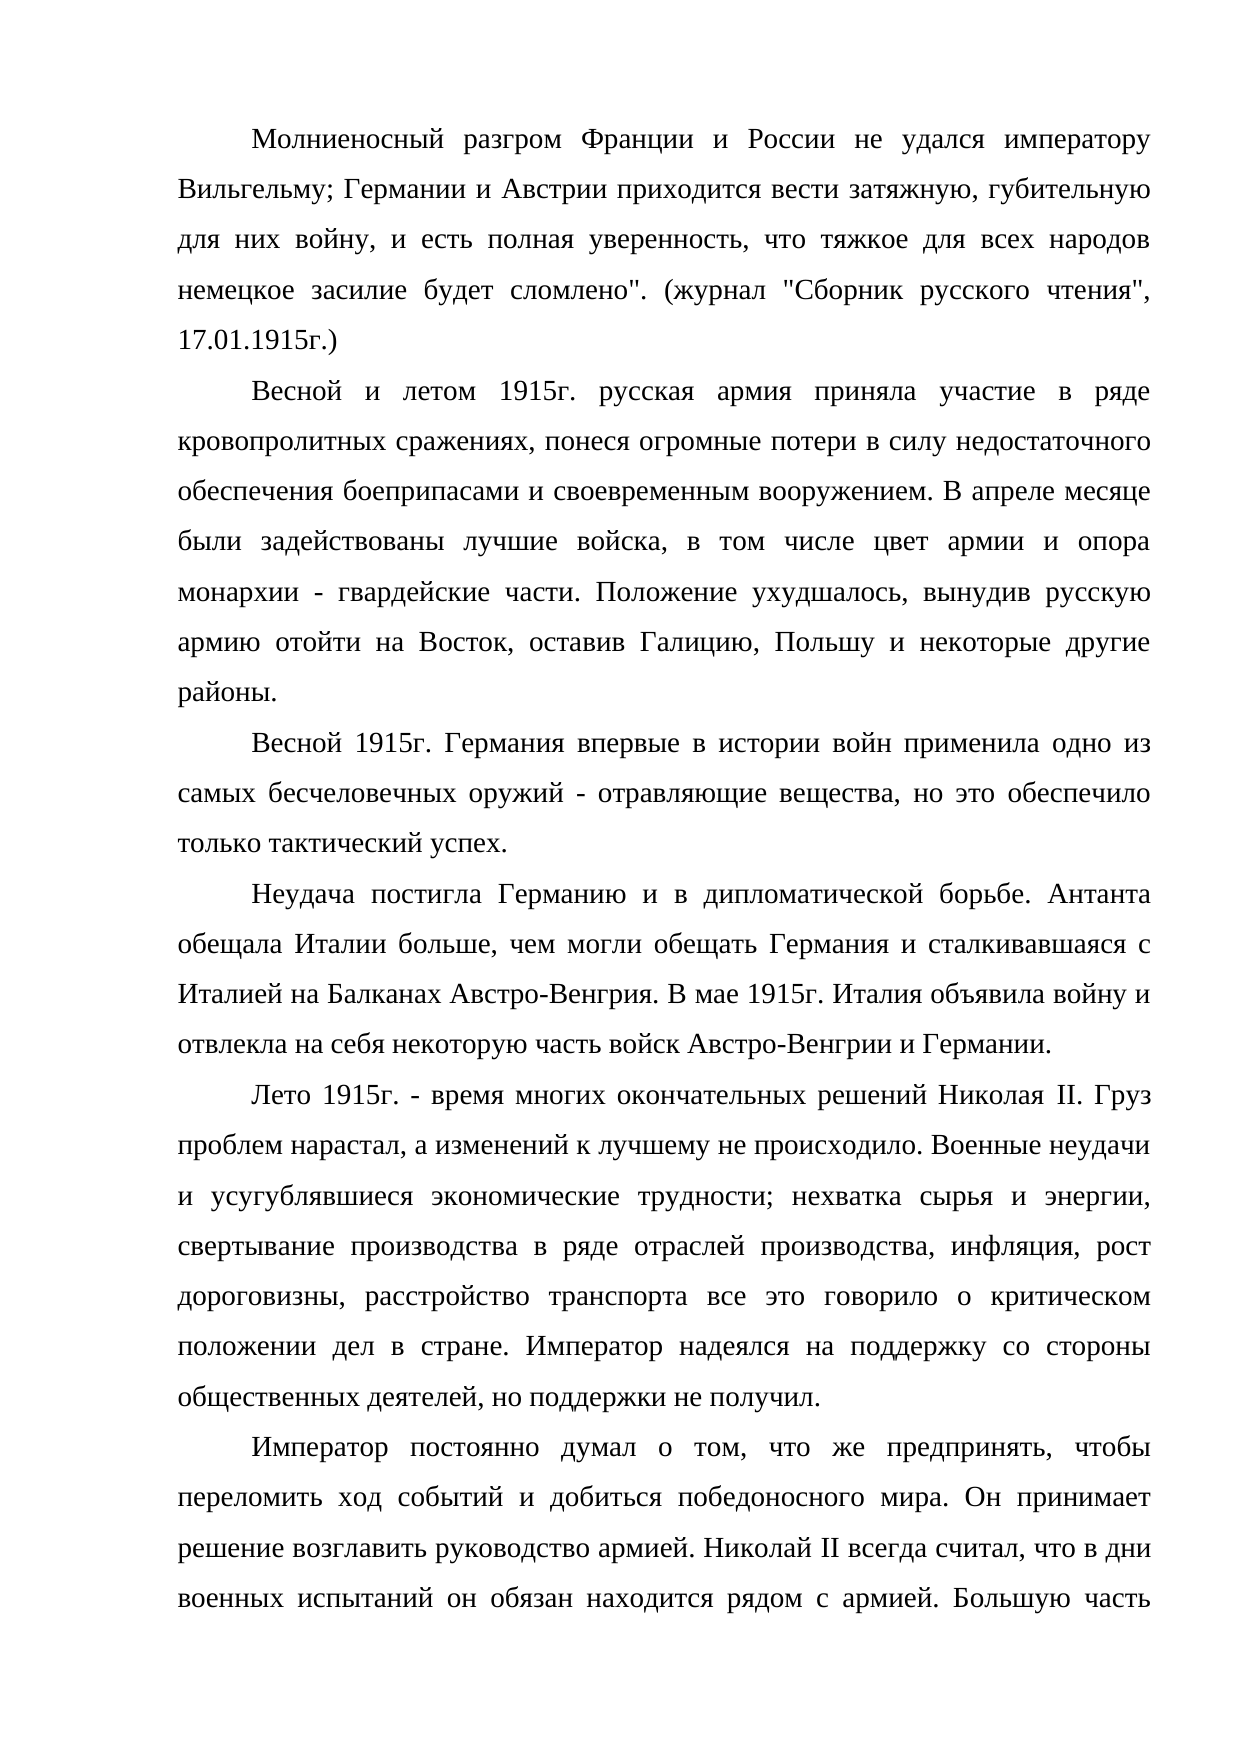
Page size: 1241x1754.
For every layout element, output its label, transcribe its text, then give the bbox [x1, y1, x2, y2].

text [177, 1429, 1152, 1614]
text Лето 1915г. - время многих окончательных решений Николая II. Груз проблем нарастал, а изменений к лучшему не происходило. Военные неудачи и усугублявшиеся экономические трудности; нехватка сырья и энергии, свертывание производства в ряде отраслей производства, инфляция, рост дороговизны, расстройство транспорта все это говорило о критическом положении дел в стране. Император надеялся на поддержку со стороны общественных деятелей, но поддержки не получил. [177, 1077, 1152, 1412]
text Весной и летом 1915г. русская армия приняла участие в ряде кровопролитных сражениях, понеся огромные потери в силу недостаточного обеспечения боеприпасами и своевременным вооружением. В апреле месяце были задействованы лучшие войска, в том числе цвет армии и опора монархии - гвардейские части. Положение ухудшалось, вынудив русскую армию отойти на Восток, оставив Галицию, Польшу и некоторые другие районы. [177, 373, 1152, 708]
text Весной 1915г. Германия впервые в истории войн применила одно из самых бесчеловечных оружий - отравляющие вещества, но это обеспечило только тактический успех. [177, 725, 1152, 859]
text Неудача постигла Германию и в дипломатической борьбе. Антанта обещала Италии больше, чем могли обещать Германия и сталкивавшаяся с Италией на Балканах Австро-Венгрия. В мае 1915г. Италия объявила войну и отвлекла на себя некоторую часть войск Австро-Венгрии и Германии. [177, 876, 1152, 1060]
text Молниеносный разгром Франции и России не удался императору Вильгельму; Германии и Австрии приходится вести затяжную, губительную для них войну, и есть полная уверенность, что тяжкое для всех народов немецкое засилие будет сломлено". (журнал "Сборник русского чтения", 17.01.1915г.) [177, 121, 1152, 356]
